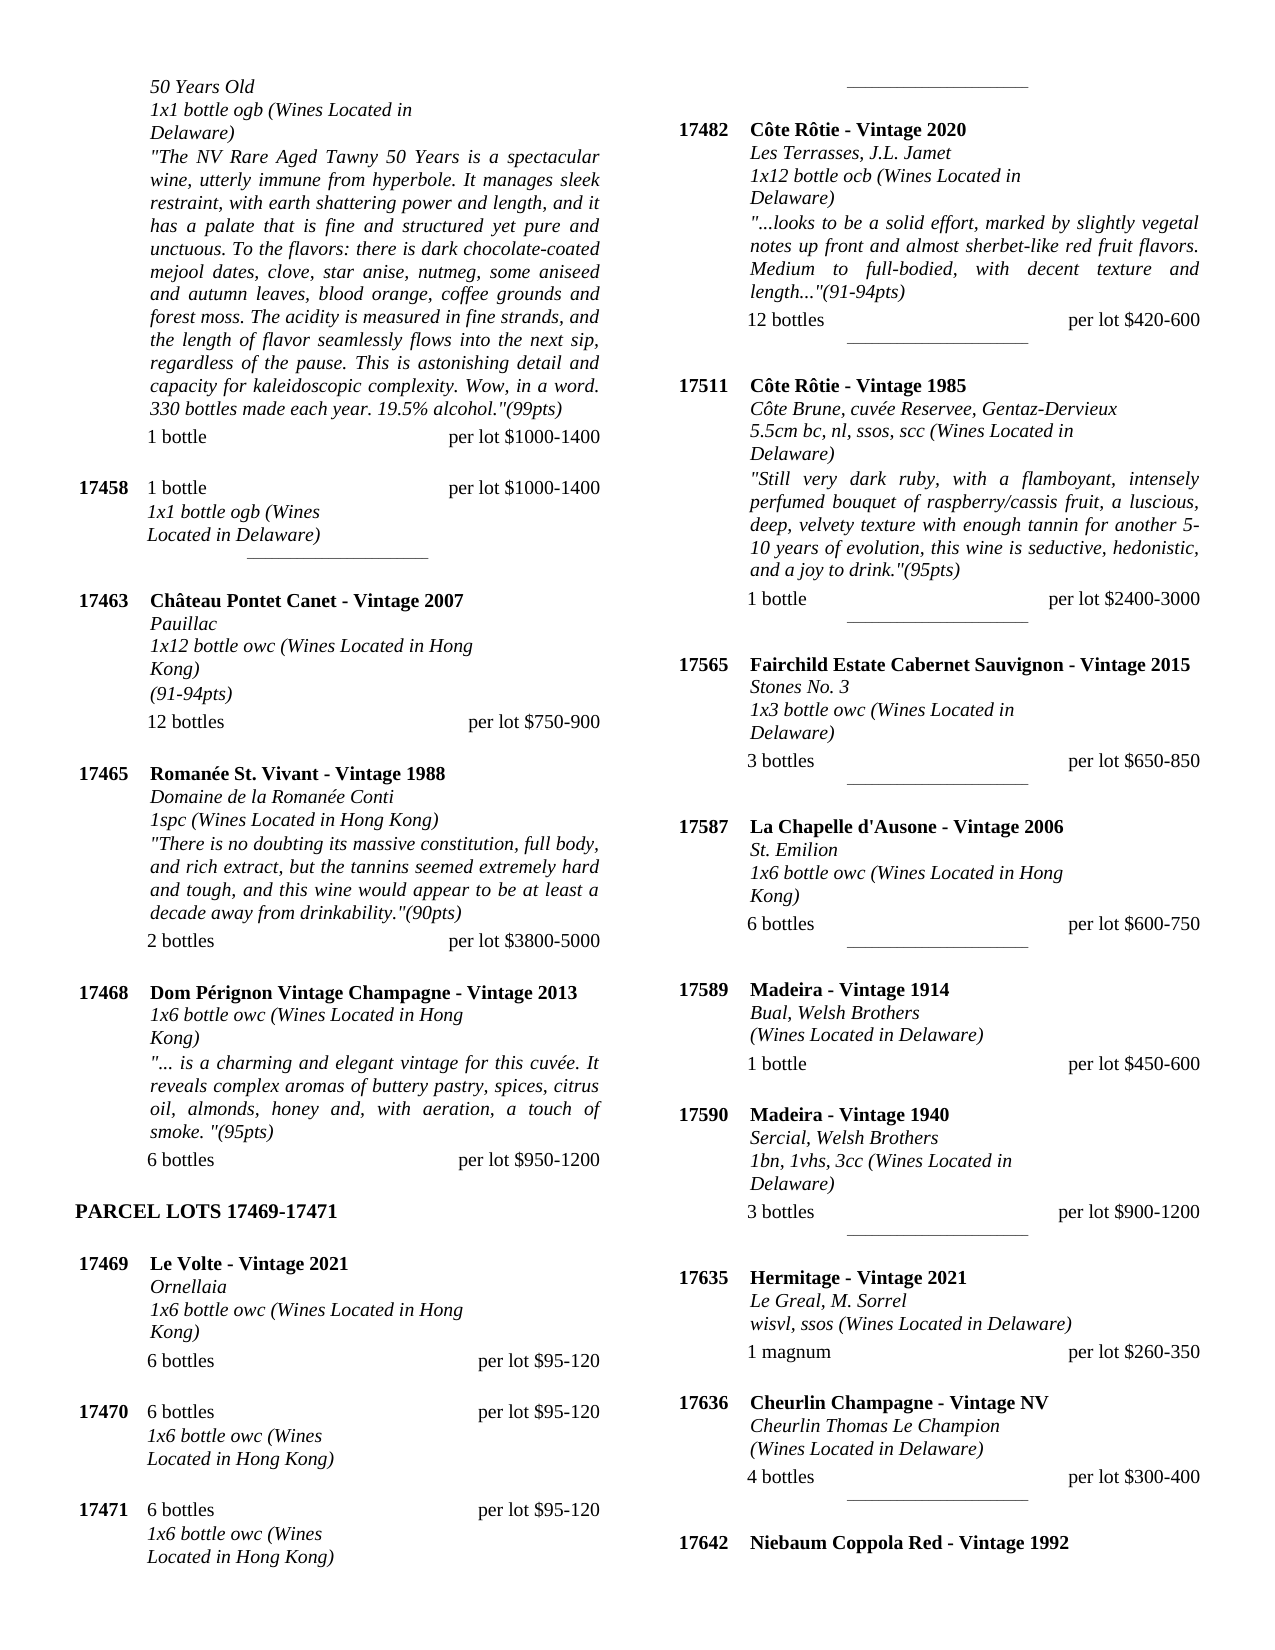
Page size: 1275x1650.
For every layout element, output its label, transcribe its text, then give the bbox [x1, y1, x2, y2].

text PARCEL LOTS 17469-17471 [75, 1199, 600, 1223]
text Les Terrasses, J.L. Jamet [675, 141, 1200, 163]
text "Still very dark ruby, with a flamboyant, intensely perfumed bouquet of raspberry/cassis fruit, a luscious, deep, velvety texture with enough tannin for another 5-10 years of evolution, this wine is seductive, hedonistic, and a joy to drink."(95pts) [750, 467, 1200, 581]
text 1x6 bottle owc (Wines Located in Hong [75, 1003, 600, 1026]
text Kong) [75, 1320, 600, 1343]
text St. Emilion [675, 838, 1200, 861]
text Located in Hong Kong) [75, 1447, 600, 1470]
text _____________________________ [675, 610, 1200, 624]
text 17469 Le Volte - Vintage 2021 [75, 1252, 600, 1275]
text 1x12 bottle ocb (Wines Located in [675, 163, 1200, 186]
text "The NV Rare Aged Tawny 50 Years is a spectacular wine, utterly immune from hyperbole. It manages sleek restraint, with earth shattering power and length, and it has a palate that is fine and structured yet pure and unctuous. To the flavors: there is dark chocolate-coated mejool dates, clove, star anise, nutmeg, some aniseed and autumn leaves, blood orange, coffee grounds and forest moss. The acidity is measured in fine strands, and the length of flavor seamlessly flows into the next sip, regardless of the pause. This is astonishing detail and capacity for kaleidoscopic complexity. Wow, in a word. 330 bottles made each year. 19.5% alcohol."(99pts) [150, 146, 600, 419]
text Stones No. 3 [675, 675, 1200, 698]
text Sercial, Welsh Brothers [675, 1126, 1200, 1149]
text 12 bottles per lot $420-600 [675, 308, 1200, 331]
text Delaware) [675, 721, 1200, 744]
text _____________________________ [675, 772, 1200, 787]
text 17458 1 bottle per lot $1000-1400 [75, 476, 600, 499]
text _____________________________ [675, 1223, 1200, 1237]
text 1x1 bottle ogb (Wines [75, 500, 600, 523]
text 1 bottle per lot $450-600 [675, 1052, 1200, 1075]
text Ornellaia [75, 1275, 600, 1298]
text 1 bottle per lot $2400-3000 [675, 587, 1200, 610]
text 17587 La Chapelle d'Ausone - Vintage 2006 [675, 815, 1200, 838]
text "...looks to be a solid effort, marked by slightly vegetal notes up front and almost sherbet-like red fruit flavors. Medium to full-bodied, with decent texture and length..."(91-94pts) [750, 211, 1200, 302]
text _____________________________ [675, 331, 1200, 345]
text 5.5cm bc, nl, ssos, scc (Wines Located in [675, 419, 1200, 442]
text 17642 Niebaum Coppola Red - Vintage 1992 [675, 1531, 1200, 1554]
text Delaware) [675, 1172, 1200, 1194]
text Delaware) [675, 186, 1200, 209]
text 12 bottles per lot $750-900 [75, 711, 600, 733]
text "... is a charming and elegant vintage for this cuvée. It reveals complex aromas of buttery pastry, spices, citrus oil, almonds, honey and, with aeration, a touch of smoke. "(95pts) [150, 1051, 600, 1142]
text 2 bottles per lot $3800-5000 [75, 929, 600, 952]
text Located in Hong Kong) [75, 1545, 600, 1568]
text 17470 6 bottles per lot $95-120 [75, 1400, 600, 1423]
text (Wines Located in Delaware) [675, 1437, 1200, 1460]
text Kong) [75, 657, 600, 680]
text _____________________________ [675, 935, 1200, 949]
text 1x6 bottle owc (Wines [75, 1522, 600, 1545]
text 17589 Madeira - Vintage 1914 [675, 978, 1200, 1001]
text 1x6 bottle owc (Wines [75, 1424, 600, 1447]
text 1spc (Wines Located in Hong Kong) [75, 807, 600, 830]
text _____________________________ [675, 1488, 1200, 1502]
text Kong) [75, 1026, 600, 1049]
text 1bn, 1vhs, 3cc (Wines Located in [675, 1149, 1200, 1172]
text Le Greal, M. Sorrel [675, 1289, 1200, 1311]
text Côte Brune, cuvée Reservee, Gentaz-Dervieux [675, 397, 1200, 419]
text "There is no doubting its massive constitution, full body, and rich extract, but the tannins seemed extremely hard and tough, and this wine would appear to be at least a decade away from drinkability."(90pts) [150, 832, 600, 924]
text 1x3 bottle owc (Wines Located in [675, 698, 1200, 721]
text 1 magnum per lot $260-350 [675, 1340, 1200, 1363]
text 4 bottles per lot $300-400 [675, 1465, 1200, 1488]
text Delaware) [675, 442, 1200, 465]
text _____________________________ [75, 546, 600, 560]
text Cheurlin Thomas Le Champion [675, 1414, 1200, 1437]
text Kong) [675, 884, 1200, 906]
text 17482 Côte Rôtie - Vintage 2020 [675, 118, 1200, 141]
text 1 bottle per lot $1000-1400 [75, 425, 600, 448]
text Pauillac [75, 612, 600, 634]
text 17471 6 bottles per lot $95-120 [75, 1498, 600, 1521]
text 17465 Romanée St. Vivant - Vintage 1988 [75, 762, 600, 785]
text Domaine de la Romanée Conti [75, 785, 600, 807]
text 17565 Fairchild Estate Cabernet Sauvignon - Vintage 2015 [675, 653, 1200, 675]
text 17636 Cheurlin Champagne - Vintage NV [675, 1391, 1200, 1414]
text 17468 Dom Pérignon Vintage Champagne - Vintage 2013 [75, 981, 600, 1003]
text Delaware) [75, 121, 600, 143]
text 1x12 bottle owc (Wines Located in Hong [75, 634, 600, 657]
text (Wines Located in Delaware) [675, 1023, 1200, 1046]
text 17463 Château Pontet Canet - Vintage 2007 [75, 589, 600, 612]
text 1x6 bottle owc (Wines Located in Hong [675, 861, 1200, 884]
text 3 bottles per lot $650-850 [675, 749, 1200, 772]
text 17511 Côte Rôtie - Vintage 1985 [675, 374, 1200, 397]
text 17590 Madeira - Vintage 1940 [675, 1103, 1200, 1126]
text 17635 Hermitage - Vintage 2021 [675, 1266, 1200, 1289]
text 50 Years Old [75, 75, 600, 98]
text 6 bottles per lot $95-120 [75, 1349, 600, 1372]
text _____________________________ [675, 75, 1200, 89]
text 1x6 bottle owc (Wines Located in Hong [75, 1298, 600, 1320]
text (91-94pts) [150, 682, 600, 705]
text 6 bottles per lot $950-1200 [75, 1148, 600, 1171]
text 1x1 bottle ogb (Wines Located in [75, 98, 600, 121]
text Located in Delaware) [75, 523, 600, 546]
text 3 bottles per lot $900-1200 [675, 1200, 1200, 1223]
text wisvl, ssos (Wines Located in Delaware) [675, 1311, 1200, 1334]
text Bual, Welsh Brothers [675, 1001, 1200, 1023]
text 6 bottles per lot $600-750 [675, 912, 1200, 935]
